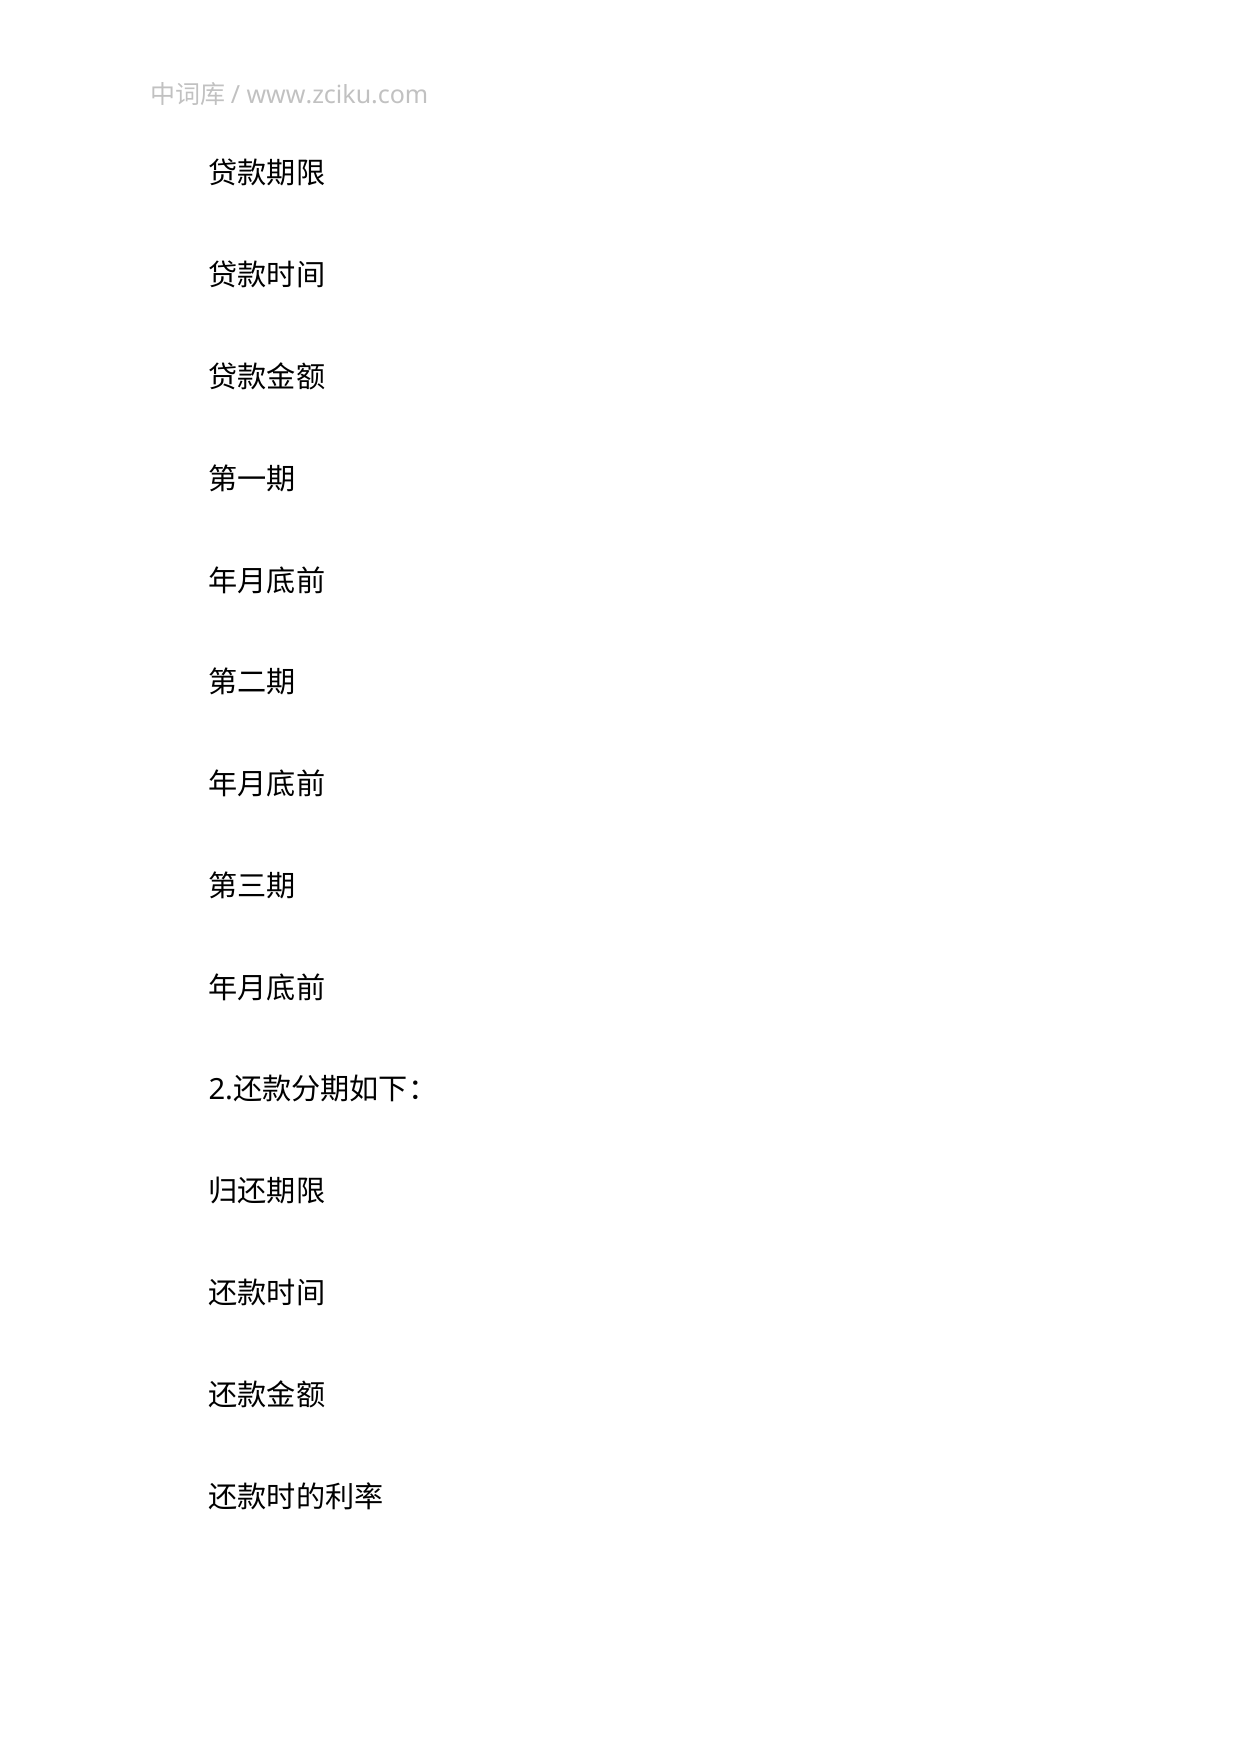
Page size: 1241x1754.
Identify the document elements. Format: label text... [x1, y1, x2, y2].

text 2.还款分期如下： [150, 1066, 1090, 1108]
text 贷款金额 [150, 353, 1090, 396]
text 年月底前 [150, 761, 1090, 803]
text 第一期 [150, 455, 1090, 498]
text 年月底前 [150, 964, 1090, 1006]
text 贷款时间 [150, 252, 1090, 294]
text 还款时的利率 [150, 1473, 1090, 1516]
text 第三期 [150, 862, 1090, 905]
text 贷款期限 [150, 150, 1090, 192]
text 归还期限 [150, 1168, 1090, 1210]
text 第二期 [150, 659, 1090, 701]
text 还款时间 [150, 1270, 1090, 1312]
text 还款金额 [150, 1371, 1090, 1414]
text 年月底前 [150, 557, 1090, 599]
